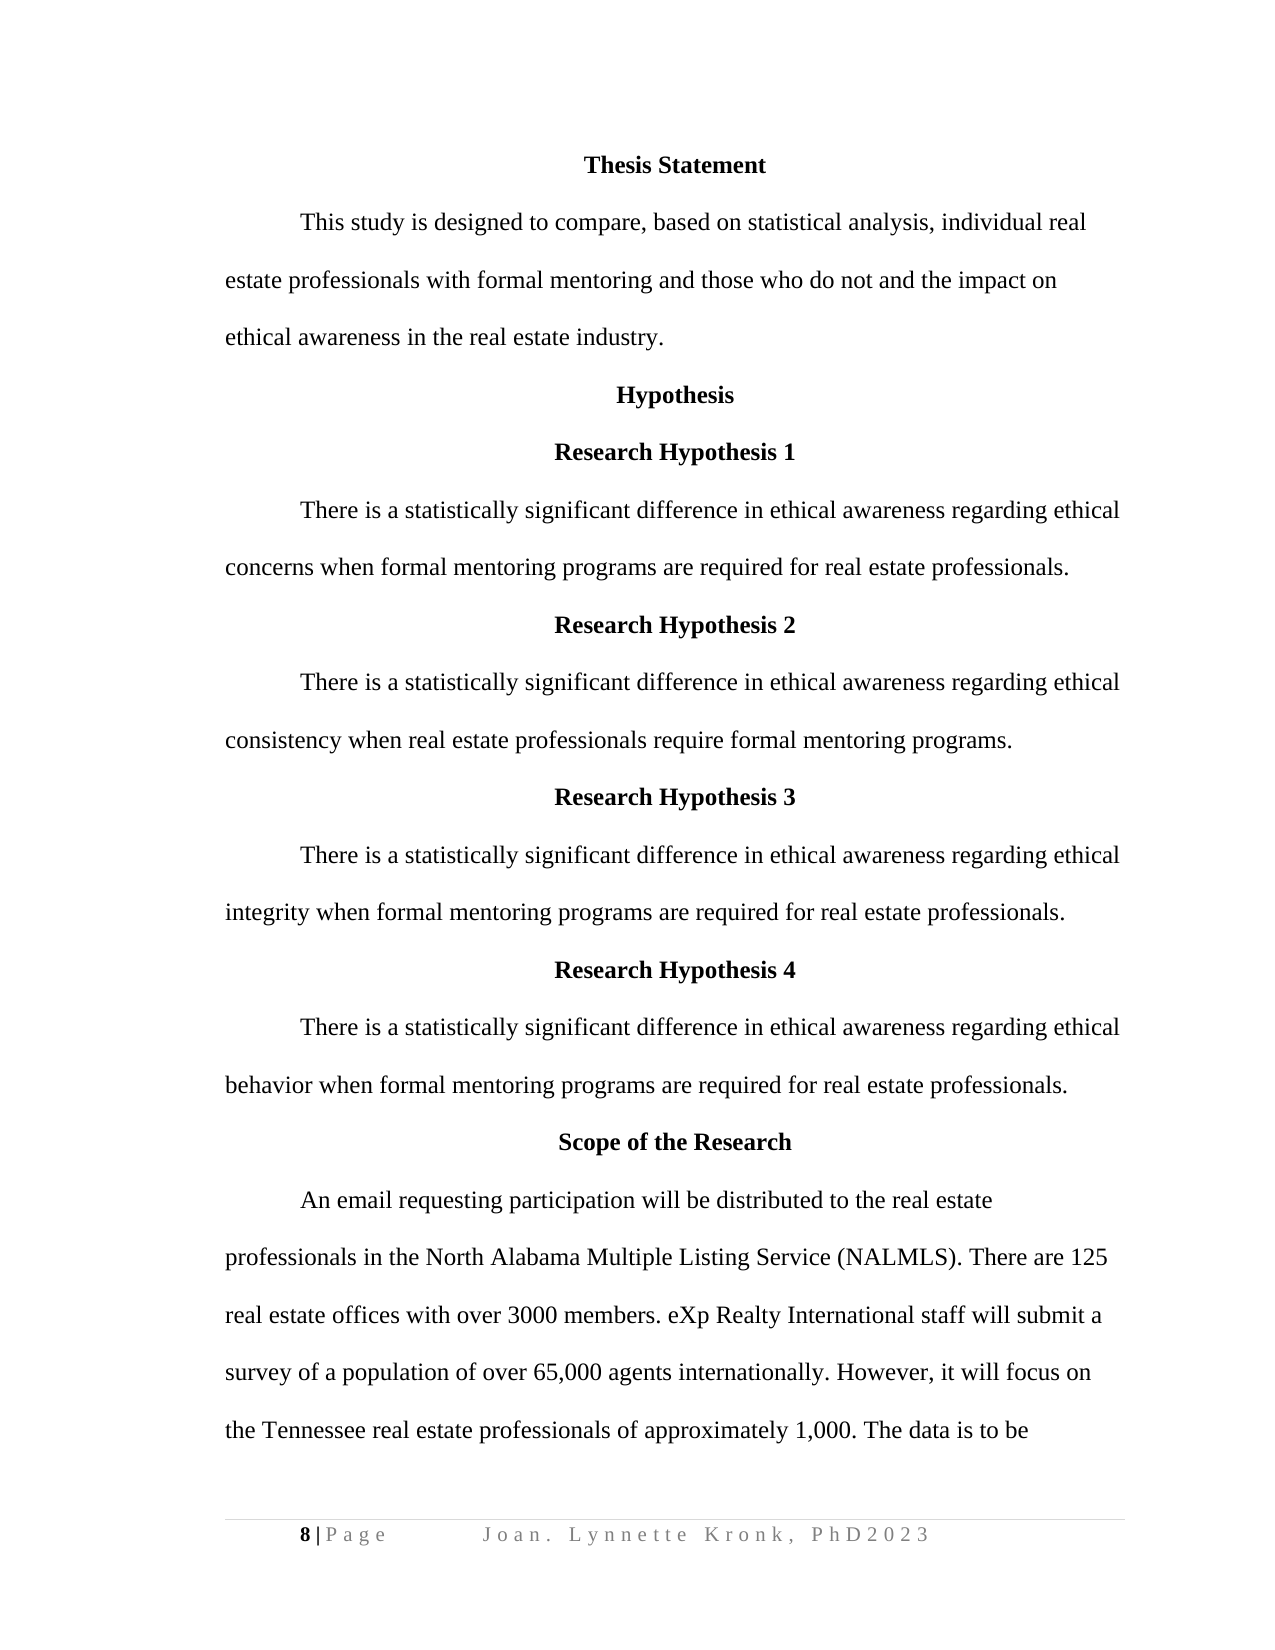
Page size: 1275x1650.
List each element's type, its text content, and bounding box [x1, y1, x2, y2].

text There is a statistically significant difference in ethical awareness regarding ethical concerns when formal mentoring programs are required for real estate professionals. [225, 495, 1125, 581]
text Scope of the Research [225, 1127, 1125, 1156]
text Research Hypothesis 1 [225, 437, 1125, 466]
text Thesis Statement [225, 150, 1125, 179]
text This study is designed to compare, based on statistical analysis, individual real estate professionals with formal mentoring and those who do not and the impact on ethical awareness in the real estate industry. [225, 207, 1125, 351]
text Research Hypothesis 2 [225, 610, 1125, 639]
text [225, 1185, 1125, 1444]
text There is a statistically significant difference in ethical awareness regarding ethical consistency when real estate professionals require formal mentoring programs. [225, 667, 1125, 754]
text Hypothesis [225, 380, 1125, 409]
text There is a statistically significant difference in ethical awareness regarding ethical integrity when formal mentoring programs are required for real estate professionals. [225, 840, 1125, 926]
text Research Hypothesis 4 [225, 955, 1125, 984]
text Research Hypothesis 3 [225, 782, 1125, 811]
text There is a statistically significant difference in ethical awareness regarding ethical behavior when formal mentoring programs are required for real estate professionals. [225, 1012, 1125, 1099]
